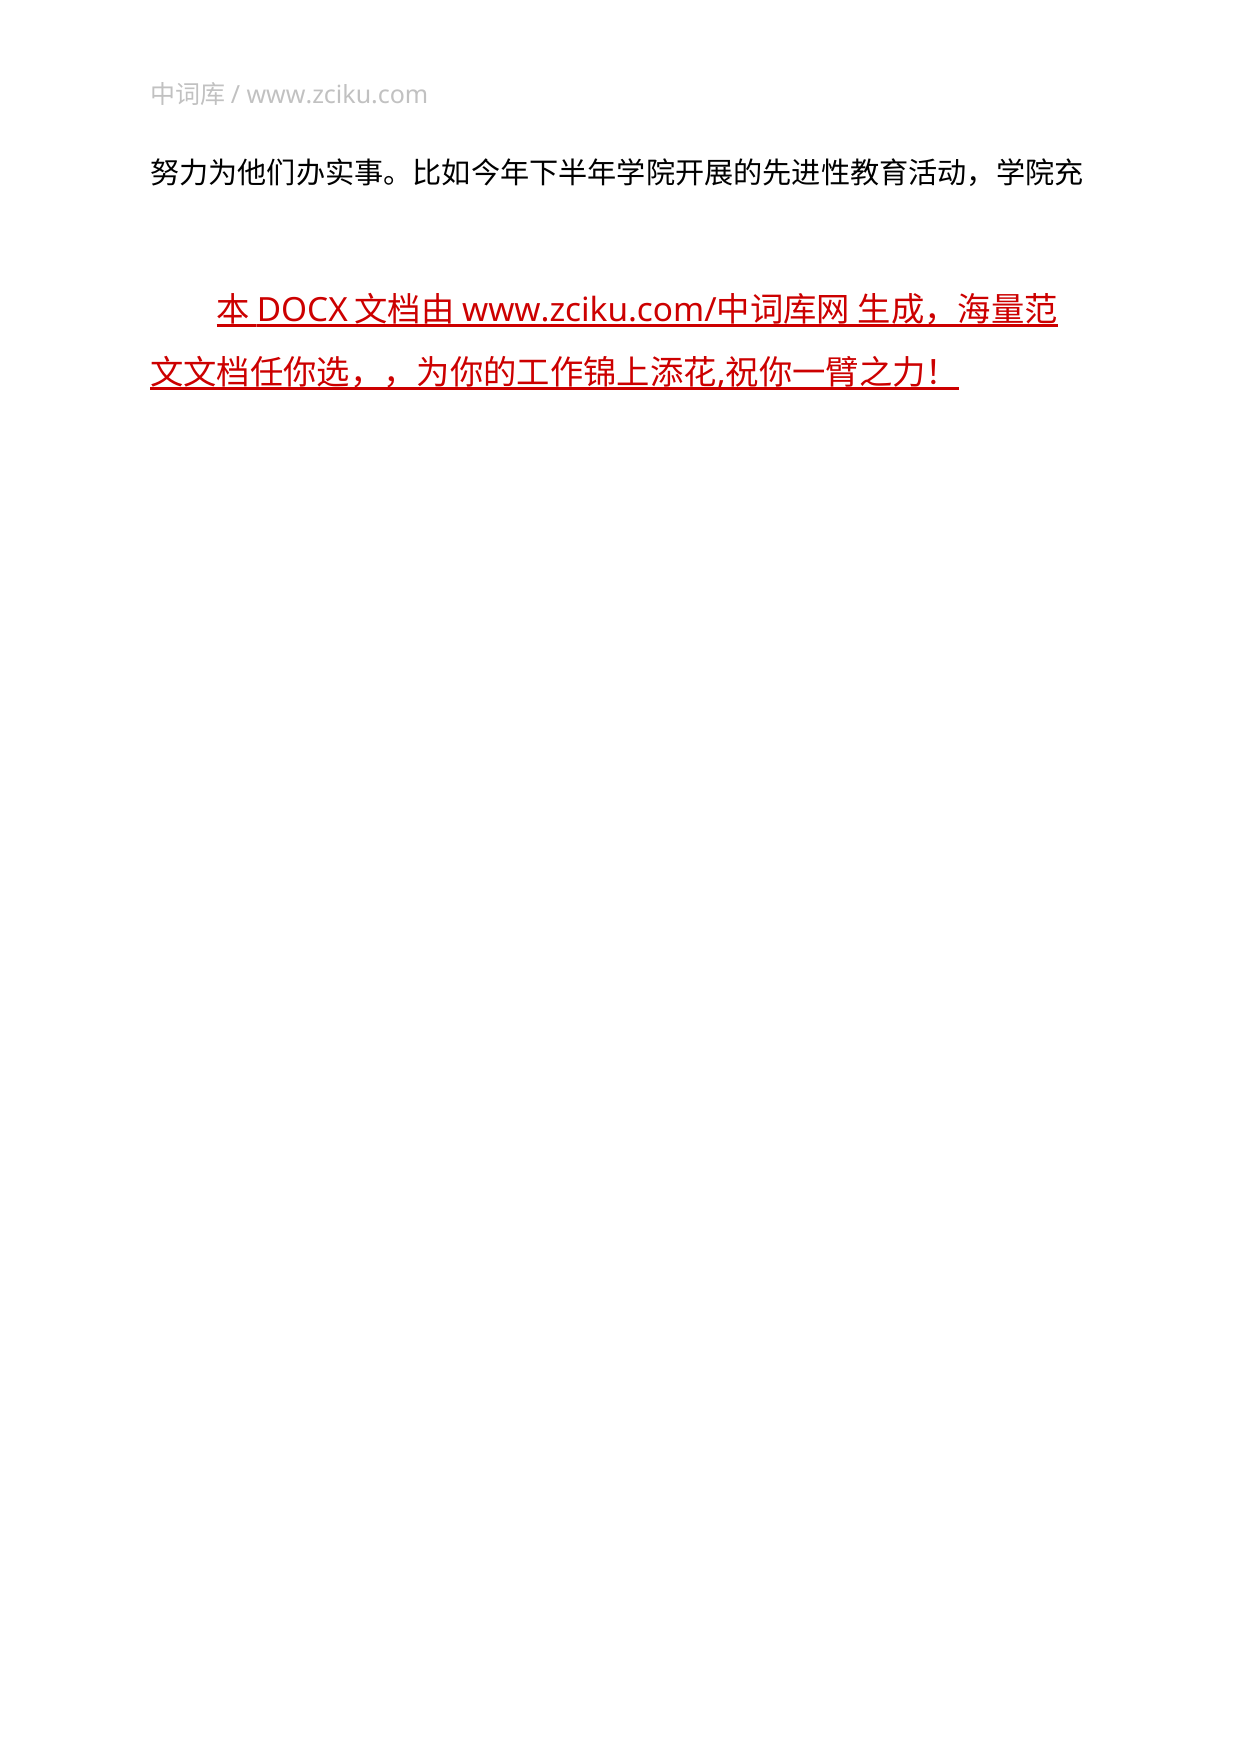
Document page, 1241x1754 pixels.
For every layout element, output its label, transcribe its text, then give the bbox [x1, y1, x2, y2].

text 本DOCX文档由 www.zciku.com/中词库网 生成，海量范文文档任你选，，为你的工作锦上添花,祝你一臂之力！ [150, 283, 1090, 394]
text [150, 150, 1090, 192]
